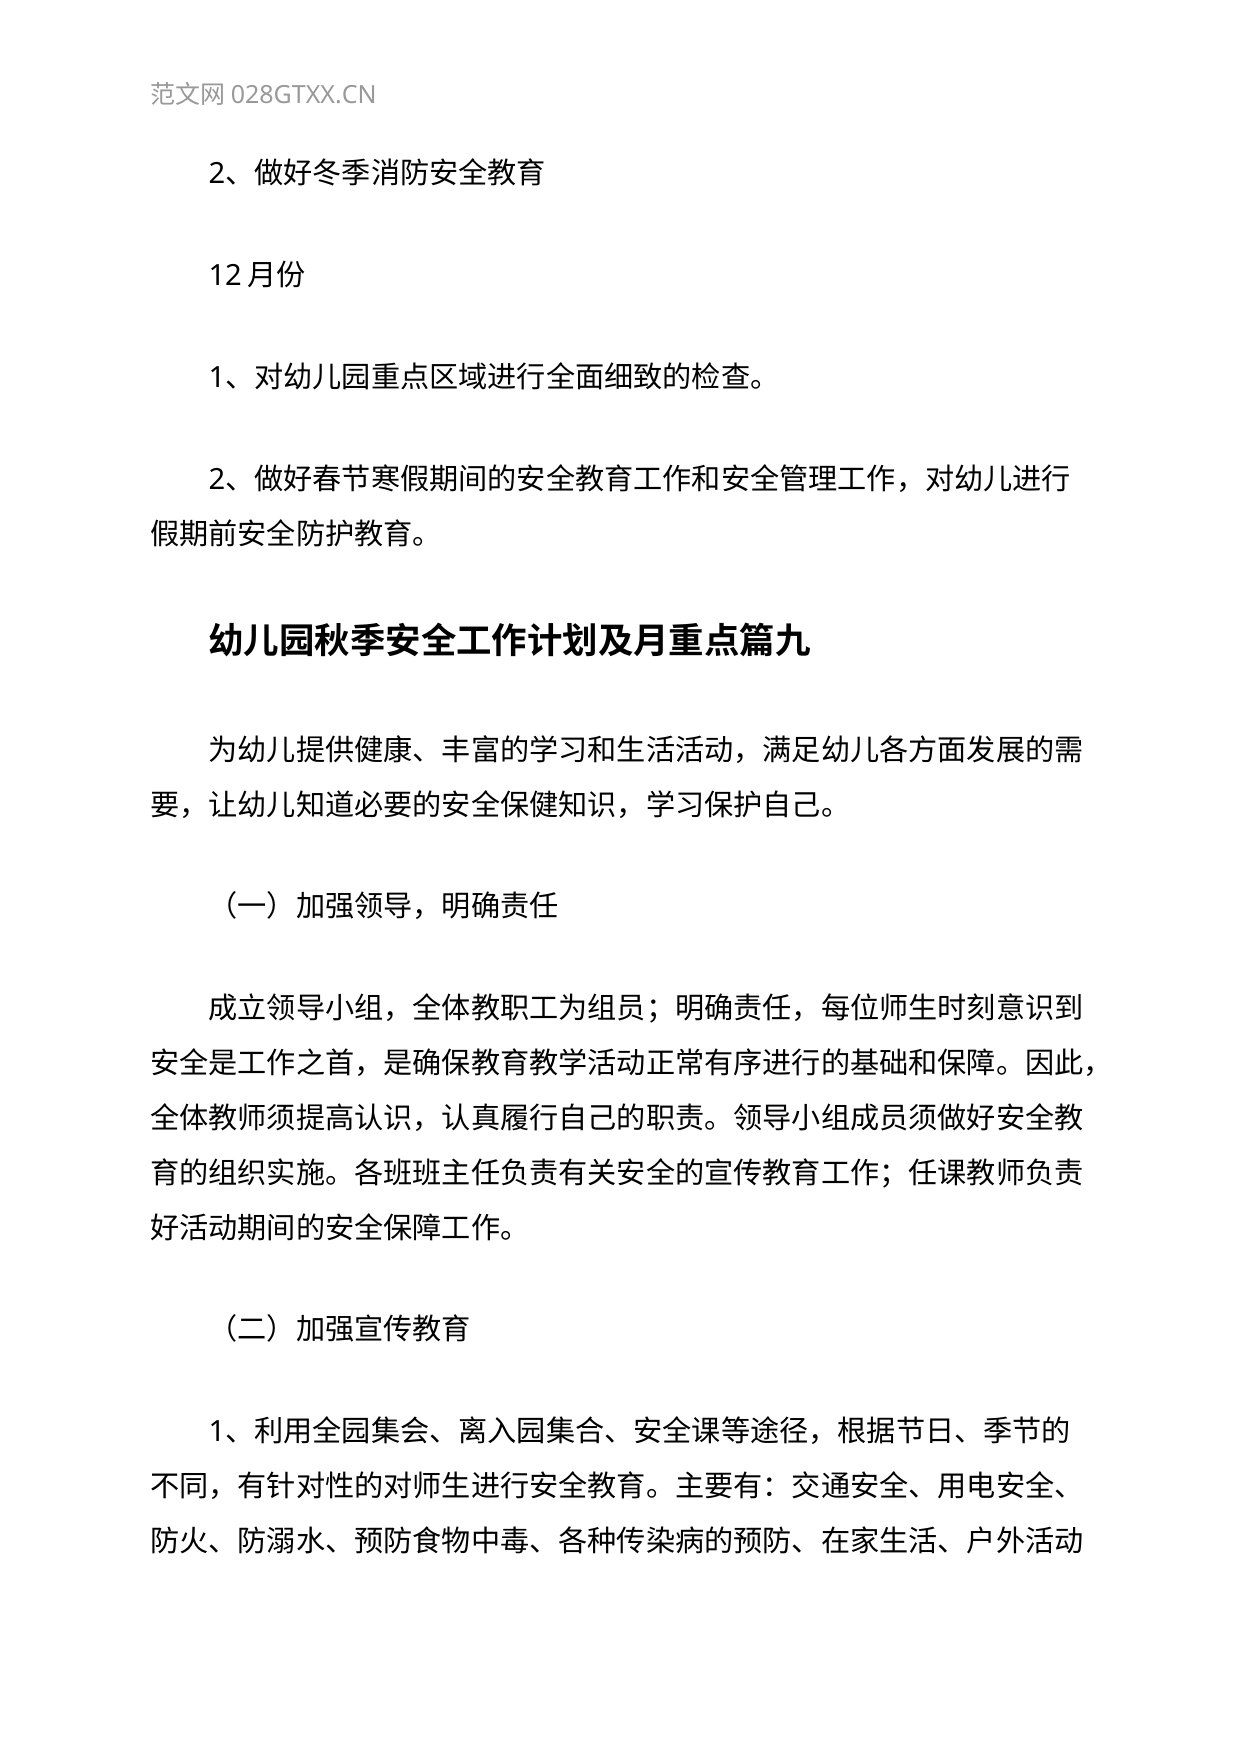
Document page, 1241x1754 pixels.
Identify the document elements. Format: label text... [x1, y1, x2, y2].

text 12月份 [150, 252, 1090, 294]
text 成立领导小组，全体教职工为组员；明确责任，每位师生时刻意识到安全是工作之首，是确保教育教学活动正常有序进行的基础和保障。因此，全体教师须提高认识，认真履行自己的职责。领导小组成员须做好安全教育的组织实施。各班班主任负责有关安全的宣传教育工作；任课教师负责好活动期间的安全保障工作。 [150, 984, 1090, 1246]
text 幼儿园秋季安全工作计划及月重点篇九 [150, 613, 1090, 664]
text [150, 1408, 1090, 1560]
text 1、对幼儿园重点区域进行全面细致的检查。 [150, 354, 1090, 396]
text （一）加强领导，明确责任 [150, 883, 1090, 925]
text 2、做好春节寒假期间的安全教育工作和安全管理工作，对幼儿进行假期前安全防护教育。 [150, 456, 1090, 553]
text （二）加强宣传教育 [150, 1306, 1090, 1348]
text 2、做好冬季消防安全教育 [150, 150, 1090, 192]
text 为幼儿提供健康、丰富的学习和生活活动，满足幼儿各方面发展的需要，让幼儿知道必要的安全保健知识，学习保护自己。 [150, 726, 1090, 823]
